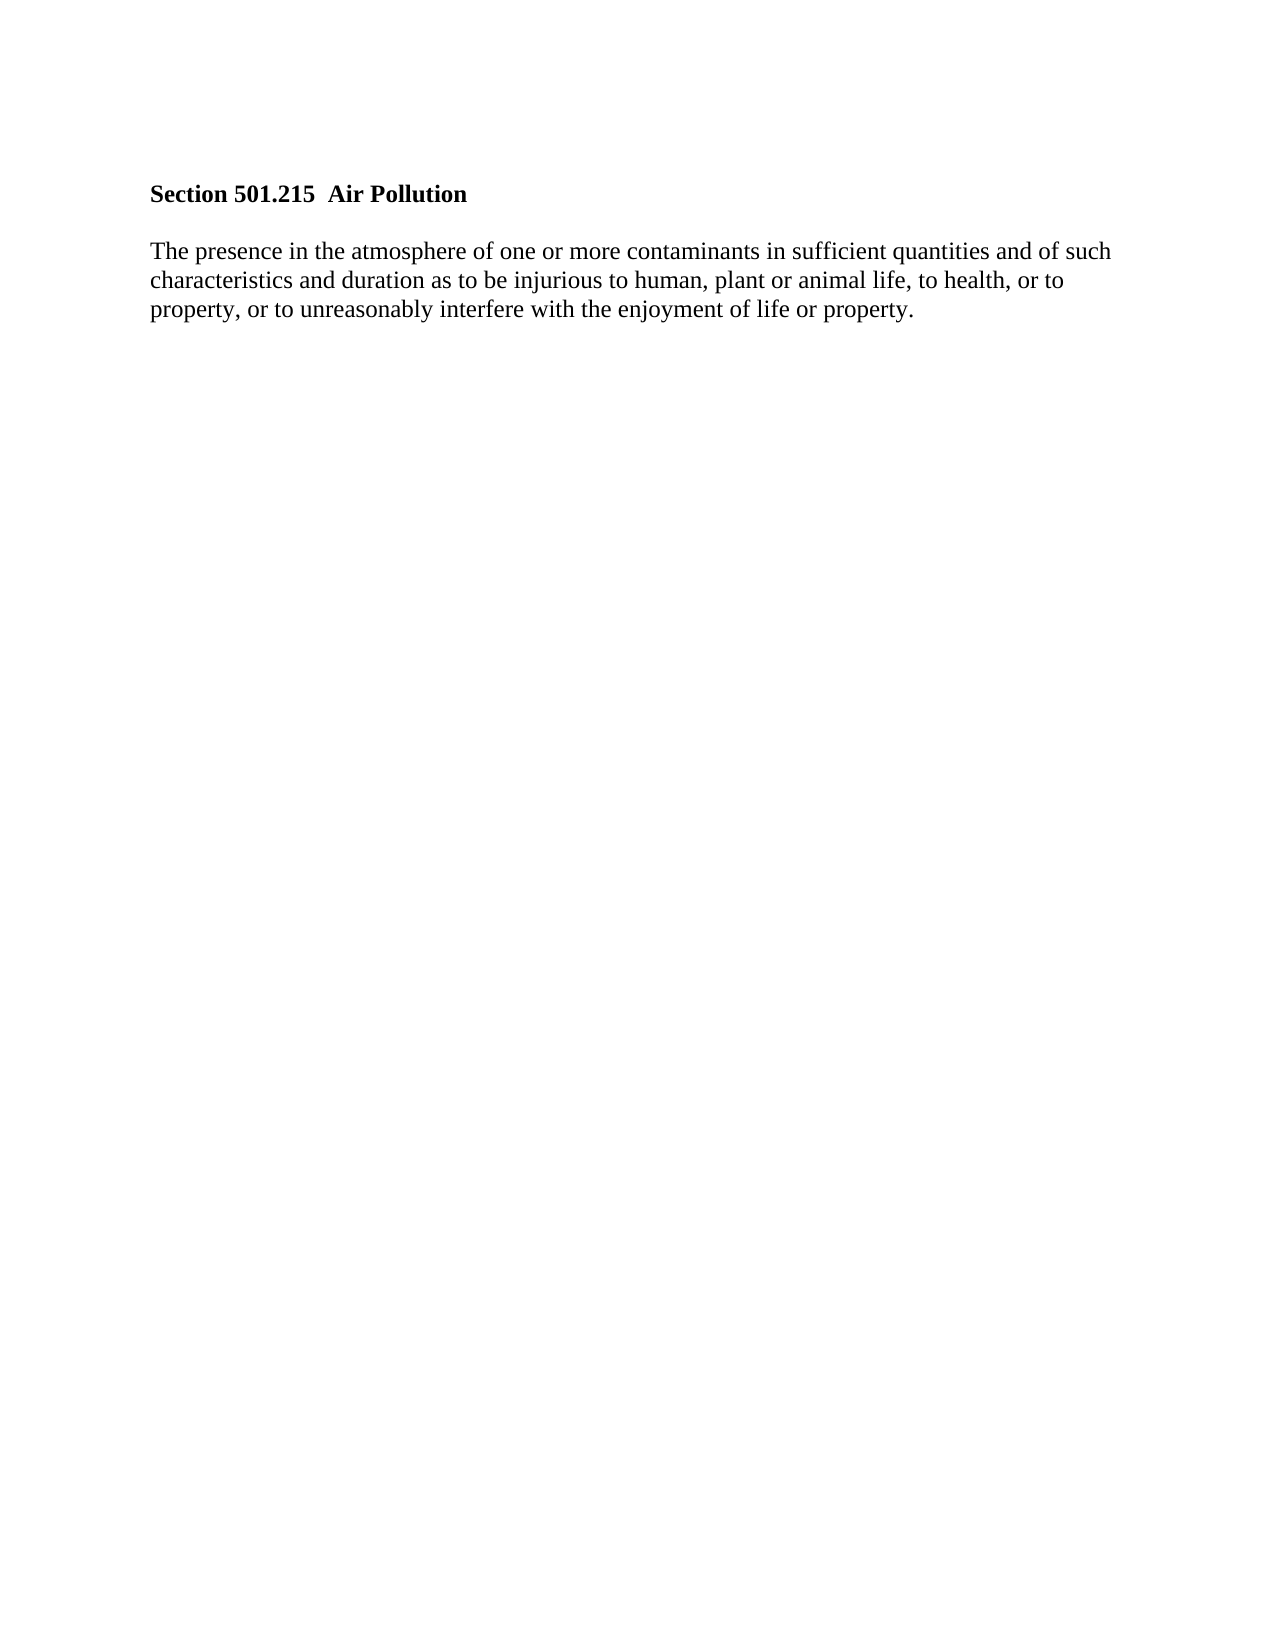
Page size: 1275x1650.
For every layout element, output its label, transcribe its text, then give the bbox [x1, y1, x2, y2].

text The presence in the atmosphere of one or more contaminants in sufficient quantities and of such characteristics and duration as to be injurious to human, plant or animal life, to health, or to property, or to unreasonably interfere with the enjoyment of life or property. [150, 236, 1125, 322]
text Section 501.215 Air Pollution [150, 179, 1125, 207]
